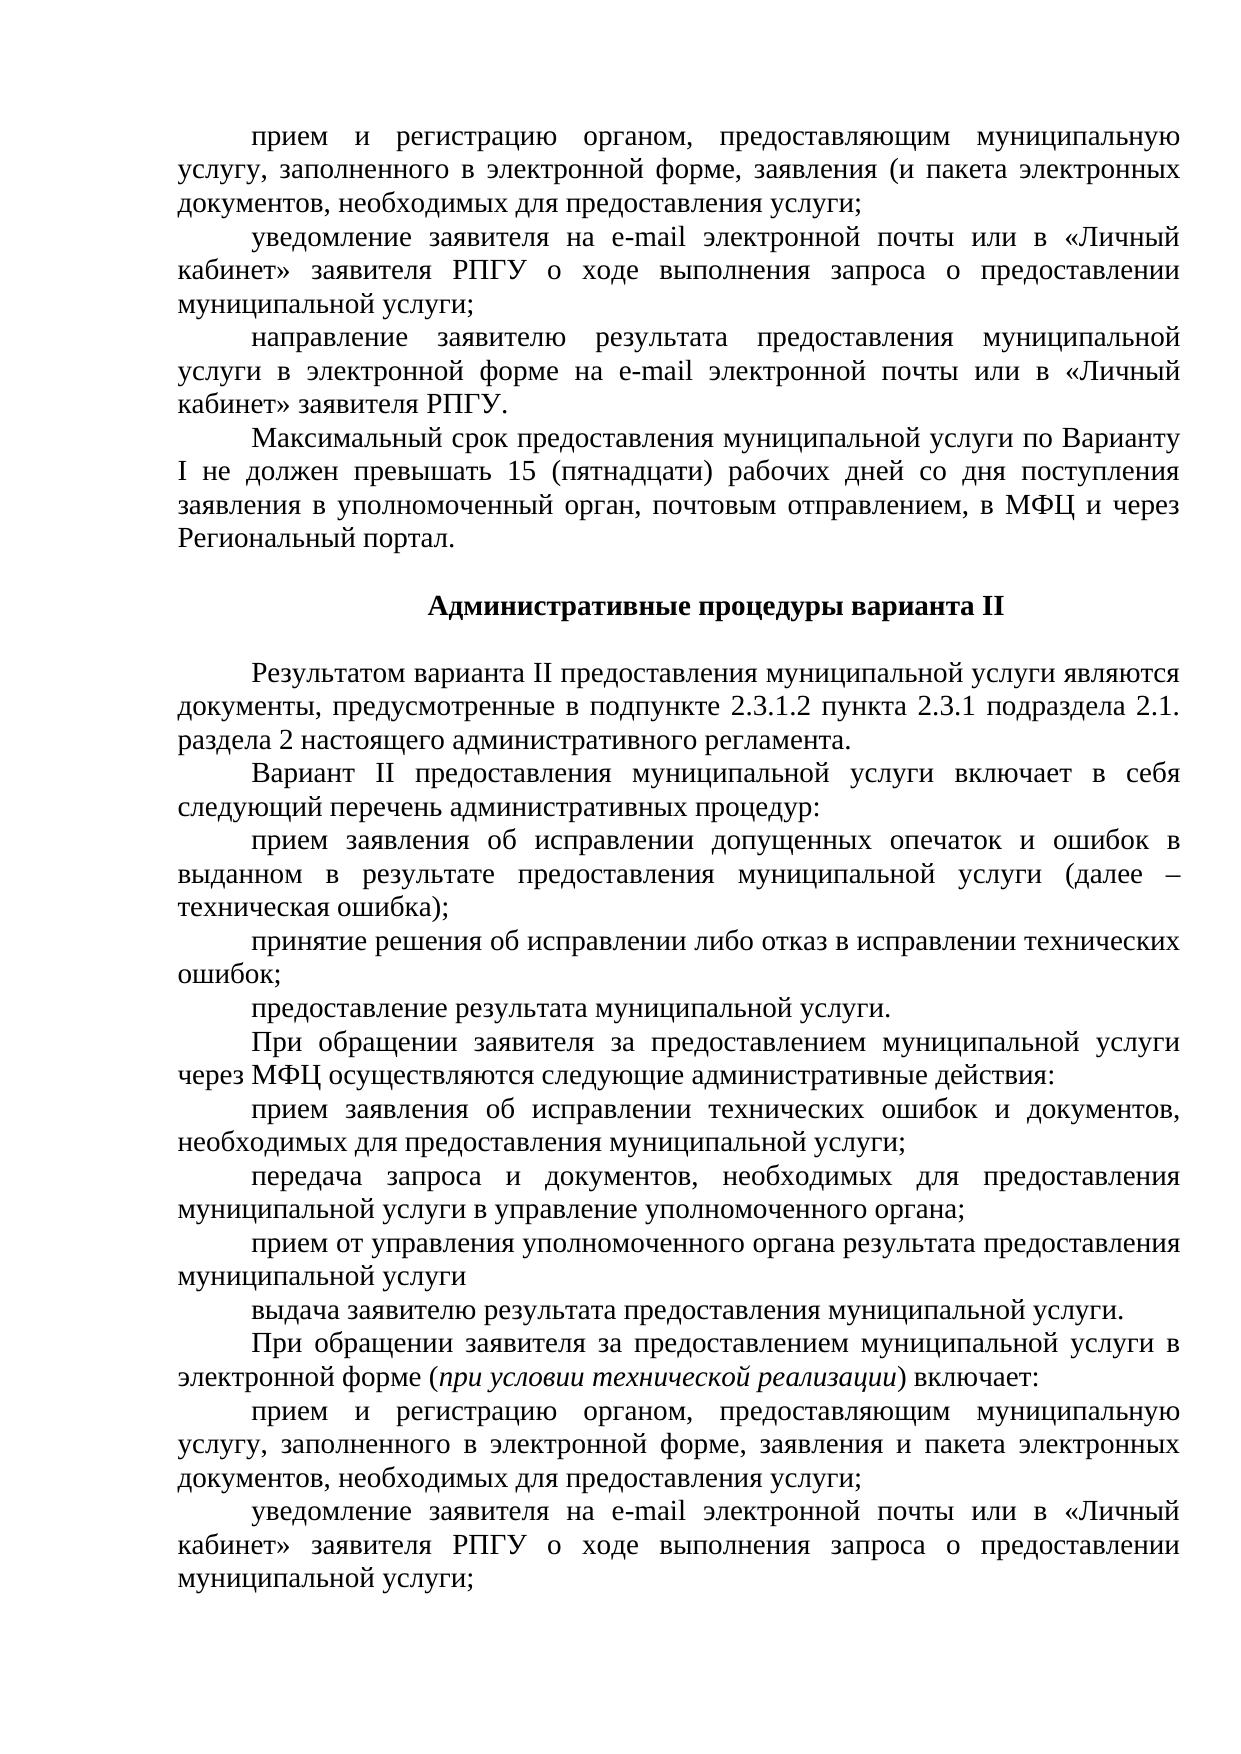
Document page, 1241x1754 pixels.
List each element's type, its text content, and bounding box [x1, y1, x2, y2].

text прием заявления об исправлении допущенных опечаток и ошибок в выданном в результате предоставления муниципальной услуги (далее – техническая ошибка); [177, 822, 1181, 923]
text принятие решения об исправлении либо отказ в исправлении технических ошибок; [177, 923, 1181, 990]
text уведомление заявителя на e-mail электронной почты или в «Личный кабинет» заявителя РПГУ о ходе выполнения запроса о предоставлении муниципальной услуги; [177, 219, 1181, 319]
text прием от управления уполномоченного органа результата предоставления муниципальной услуги [177, 1225, 1181, 1292]
text прием и регистрацию органом, предоставляющим муниципальную услугу, заполненного в электронной форме, заявления и пакета электронных документов, необходимых для предоставления услуги; [177, 1393, 1181, 1493]
text прием и регистрацию органом, предоставляющим муниципальную услугу, заполненного в электронной форме, заявления (и пакета электронных документов, необходимых для предоставления услуги; [177, 118, 1181, 219]
text уведомление заявителя на e-mail электронной почты или в «Личный кабинет» заявителя РПГУ о ходе выполнения запроса о предоставлении муниципальной услуги; [177, 1493, 1181, 1594]
text При обращении заявителя за предоставлением муниципальной услуги в электронной форме (при условии технической реализации) включает: [177, 1326, 1181, 1393]
text прием заявления об исправлении технических ошибок и документов, необходимых для предоставления муниципальной услуги; [177, 1091, 1181, 1158]
text предоставление результата муниципальной услуги. [177, 990, 1181, 1024]
text При обращении заявителя за предоставлением муниципальной услуги через МФЦ осуществляются следующие административные действия: [177, 1024, 1181, 1091]
text Результатом варианта II предоставления муниципальной услуги являются документы, предусмотренные в подпункте 2.3.1.2 пункта 2.3.1 подраздела 2.1. раздела 2 настоящего административного регламента. [177, 655, 1181, 755]
text направление заявителю результата предоставления муниципальной услуги в электронной форме на e-mail электронной почты или в «Личный кабинет» заявителя РПГУ. [177, 319, 1181, 420]
text Административные процедуры варианта II [177, 588, 1181, 621]
text передача запроса и документов, необходимых для предоставления муниципальной услуги в управление уполномоченного органа; [177, 1158, 1181, 1225]
text Вариант II предоставления муниципальной услуги включает в себя следующий перечень административных процедур: [177, 755, 1181, 822]
text выдача заявителю результата предоставления муниципальной услуги. [177, 1292, 1181, 1326]
text Максимальный срок предоставления муниципальной услуги по Варианту I не должен превышать 15 (пятнадцати) рабочих дней со дня поступления заявления в уполномоченный орган, почтовым отправлением, в МФЦ и через Региональный портал. [177, 420, 1181, 554]
